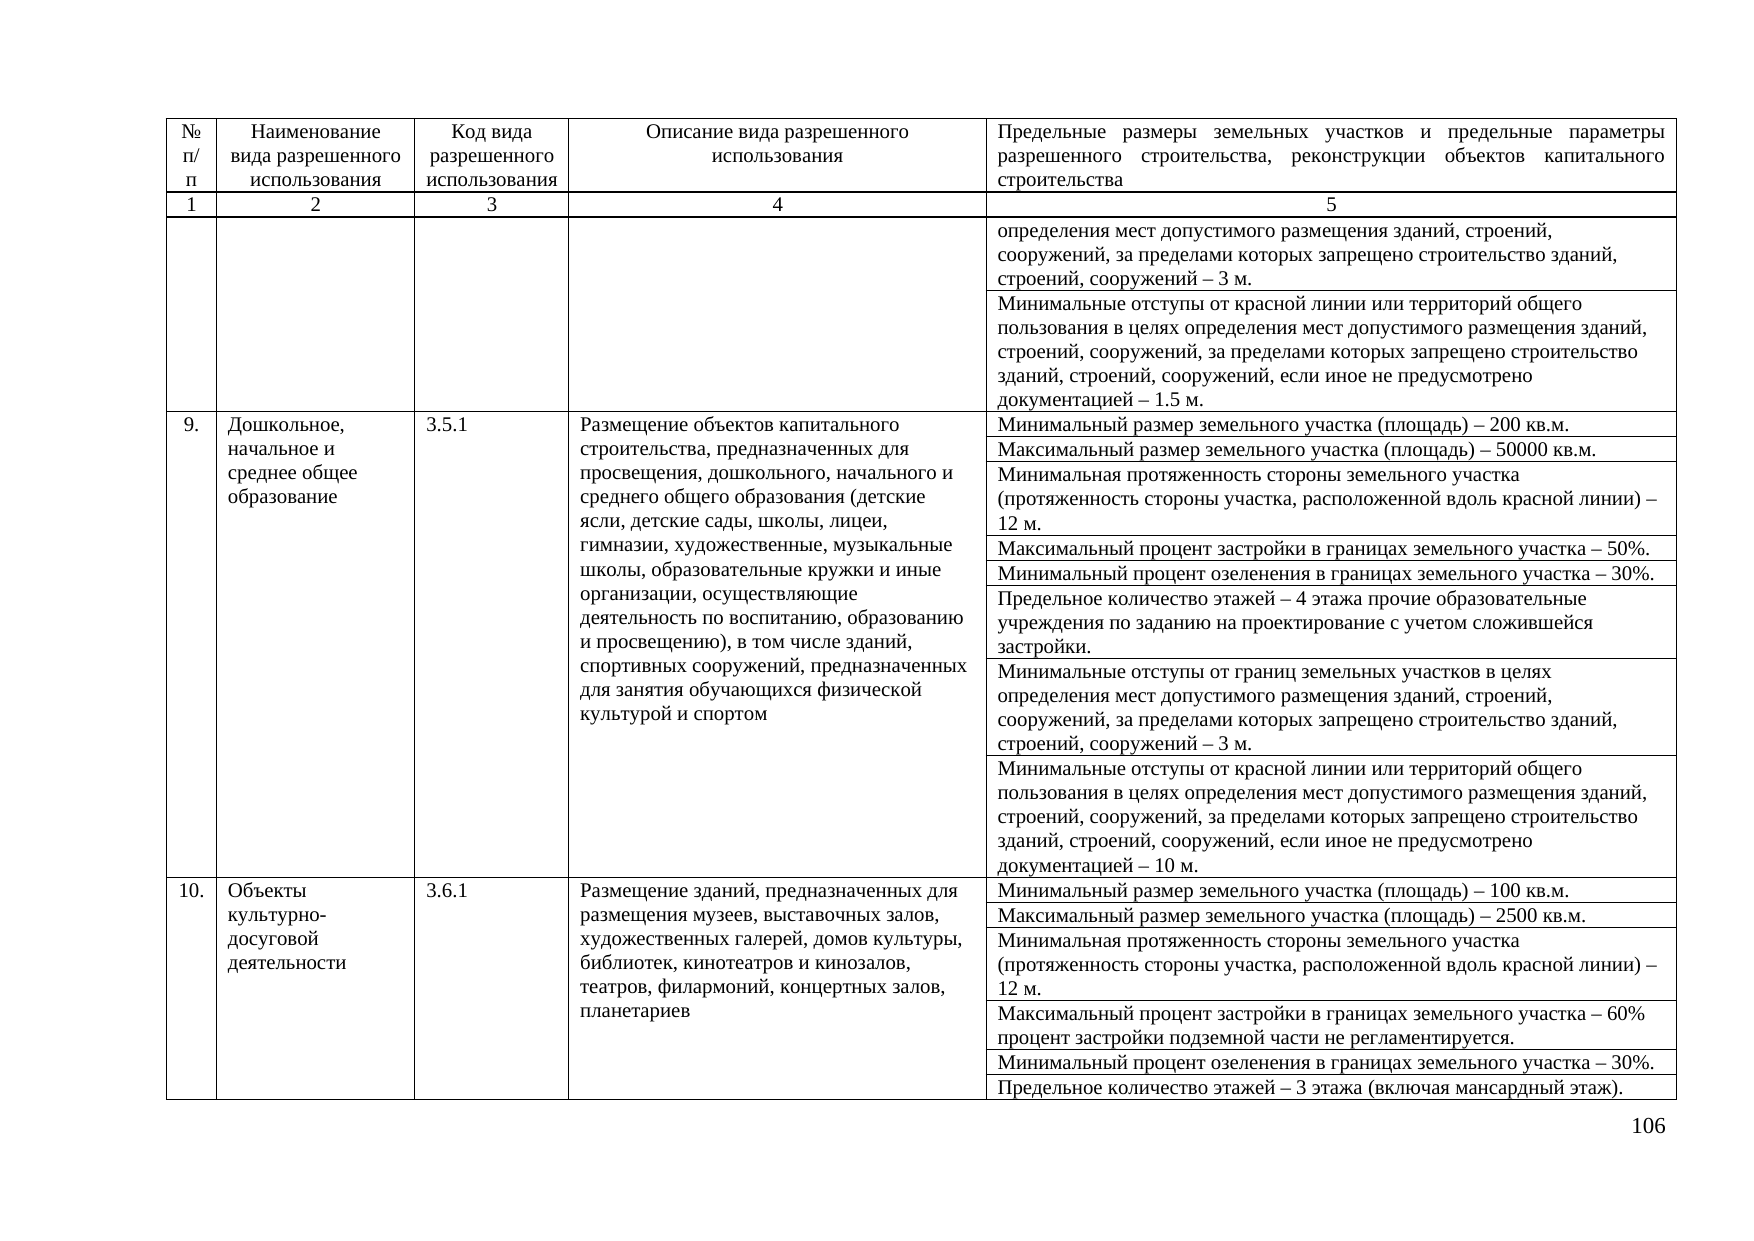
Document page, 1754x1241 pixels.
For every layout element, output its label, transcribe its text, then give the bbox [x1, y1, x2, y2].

table_cell Дошкольное, начальное и среднее общее образование [217, 412, 414, 877]
table_cell 3.6.1 [415, 878, 568, 1099]
table_cell 5 [987, 193, 1676, 216]
table_cell Минимальные отступы от красной линии или территорий общего пользования в целях определения мест допустимого размещения зданий, строений, сооружений, за пределами которых запрещено строительство зданий, строений, сооружений, если иное не предусмотрено документацией – 1.5 м. [987, 291, 1676, 411]
table_header Код вида разрешенного использования [415, 119, 568, 191]
table_cell Размещение зданий, предназначенных для размещения музеев, выставочных залов, художественных галерей, домов культуры, библиотек, кинотеатров и кинозалов, театров, филармоний, концертных залов, планетариев [569, 878, 986, 1099]
table_cell Минимальный процент озеленения в границах земельного участка – 30%. [987, 561, 1676, 585]
table_cell Минимальный процент озеленения в границах земельного участка – 30%. [987, 1050, 1676, 1074]
table_cell Объекты культурно-досуговой деятельности [217, 878, 414, 1099]
table_cell Минимальный размер земельного участка (площадь) – 200 кв.м. [987, 412, 1676, 436]
table_cell 9. [167, 412, 216, 877]
table_cell 10. [167, 878, 216, 1099]
table_header Описание вида разрешенного использования [569, 119, 986, 191]
table_cell 3.5.1 [415, 412, 568, 877]
table_cell Минимальная протяженность стороны земельного участка (протяженность стороны участка, расположенной вдоль красной линии) – 12 м. [987, 462, 1676, 534]
table_cell 1 [167, 193, 216, 216]
table_header № п/п [167, 119, 216, 191]
table_cell Максимальный процент застройки в границах земельного участка – 50%. [987, 536, 1676, 559]
table_cell Максимальный процент застройки в границах земельного участка – 60% процент застройки подземной части не регламентируется. [987, 1001, 1676, 1049]
table_cell Минимальный размер земельного участка (площадь) – 100 кв.м. [987, 878, 1676, 902]
table_header Наименование вида разрешенного использования [217, 119, 414, 191]
table_cell Размещение объектов капитального строительства, предназначенных для просвещения, дошкольного, начального и среднего общего образования (детские ясли, детские сады, школы, лицеи, гимназии, художественные, музыкальные школы, образовательные кружки и иные организации, осуществляющие деятельность по воспитанию, образованию и просвещению), в том числе зданий, спортивных сооружений, предназначенных для занятия обучающихся физической культурой и спортом [569, 412, 986, 877]
table_cell Минимальная протяженность стороны земельного участка (протяженность стороны участка, расположенной вдоль красной линии) – 12 м. [987, 928, 1676, 1000]
table_cell Максимальный размер земельного участка (площадь) – 2500 кв.м. [987, 903, 1676, 927]
table_cell 3 [415, 193, 568, 216]
table_cell 4 [569, 193, 986, 216]
table_cell Минимальные отступы от красной линии или территорий общего пользования в целях определения мест допустимого размещения зданий, строений, сооружений, за пределами которых запрещено строительство зданий, строений, сооружений, если иное не предусмотрено документацией – 10 м. [987, 756, 1676, 877]
table_cell 2 [217, 193, 414, 216]
table_cell Максимальный размер земельного участка (площадь) – 50000 кв.м. [987, 437, 1676, 461]
table_cell Предельное количество этажей – 4 этажа прочие образовательные учреждения по заданию на проектирование с учетом сложившейся застройки. [987, 586, 1676, 658]
table_header Предельные размеры земельных участков и предельные параметры разрешенного строительства, реконструкции объектов капитального строительства [987, 119, 1676, 191]
table_cell Предельное количество этажей – 3 этажа (включая мансардный этаж). [987, 1075, 1676, 1099]
